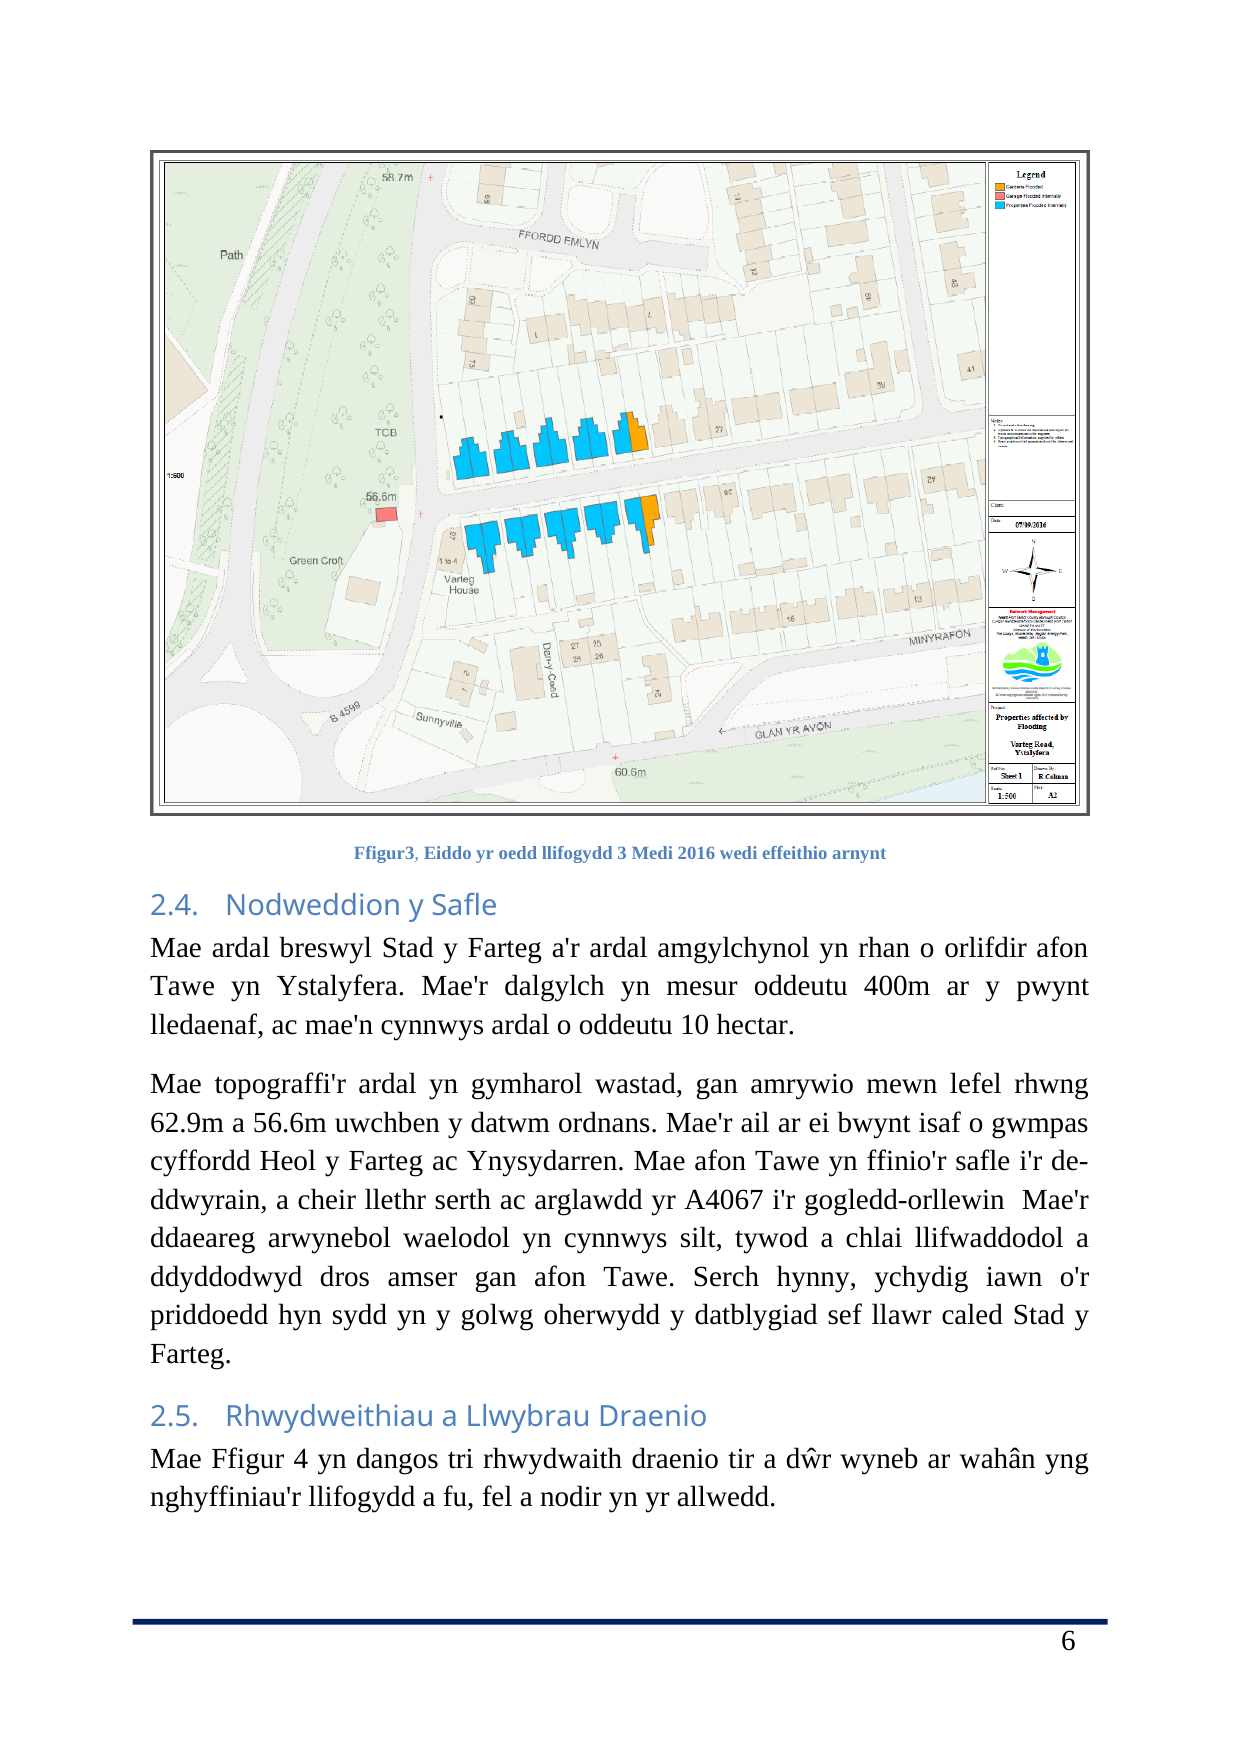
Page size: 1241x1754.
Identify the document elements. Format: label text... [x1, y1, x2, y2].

text Mae Ffigur 4 yn dangos tri rhwydwaith draenio tir a dŵr wyneb ar wahân yng nghyffiniau'r llifogydd a fu, fel a nodir yn yr allwedd. [150, 1441, 1090, 1513]
picture [150, 150, 1090, 816]
text Ffigur3, Eiddo yr oedd llifogydd 3 Medi 2016 wedi effeithio arnynt [150, 842, 1090, 863]
subtitle Rhwydweithiau a Llwybrau Draenio [150, 1395, 1090, 1435]
text Mae ardal breswyl Stad y Farteg a'r ardal amgylchynol yn rhan o orlifdir afon Tawe yn Ystalyfera. Mae'r dalgylch yn mesur oddeutu 400m ar y pwynt lledaenaf, ac mae'n cynnwys ardal o oddeutu 10 hectar. [150, 930, 1090, 1040]
subtitle Nodweddion y Safle [150, 884, 1090, 924]
text Mae topograffi'r ardal yn gymharol wastad, gan amrywio mewn lefel rhwng 62.9m a 56.6m uwchben y datwm ordnans. Mae'r ail ar ei bwynt isaf o gwmpas cyffordd Heol y Farteg ac Ynysydarren. Mae afon Tawe yn ffinio'r safle i'r de-ddwyrain, a cheir llethr serth ac arglawdd yr A4067 i'r gogledd-orllewin Mae'r ddaeareg arwynebol waelodol yn cynnwys silt, tywod a chlai llifwaddodol a ddyddodwyd dros amser gan afon Tawe. Serch hynny, ychydig iawn o'r priddoedd hyn sydd yn y golwg oherwydd y datblygiad sef llawr caled Stad y Farteg. [150, 1066, 1090, 1369]
